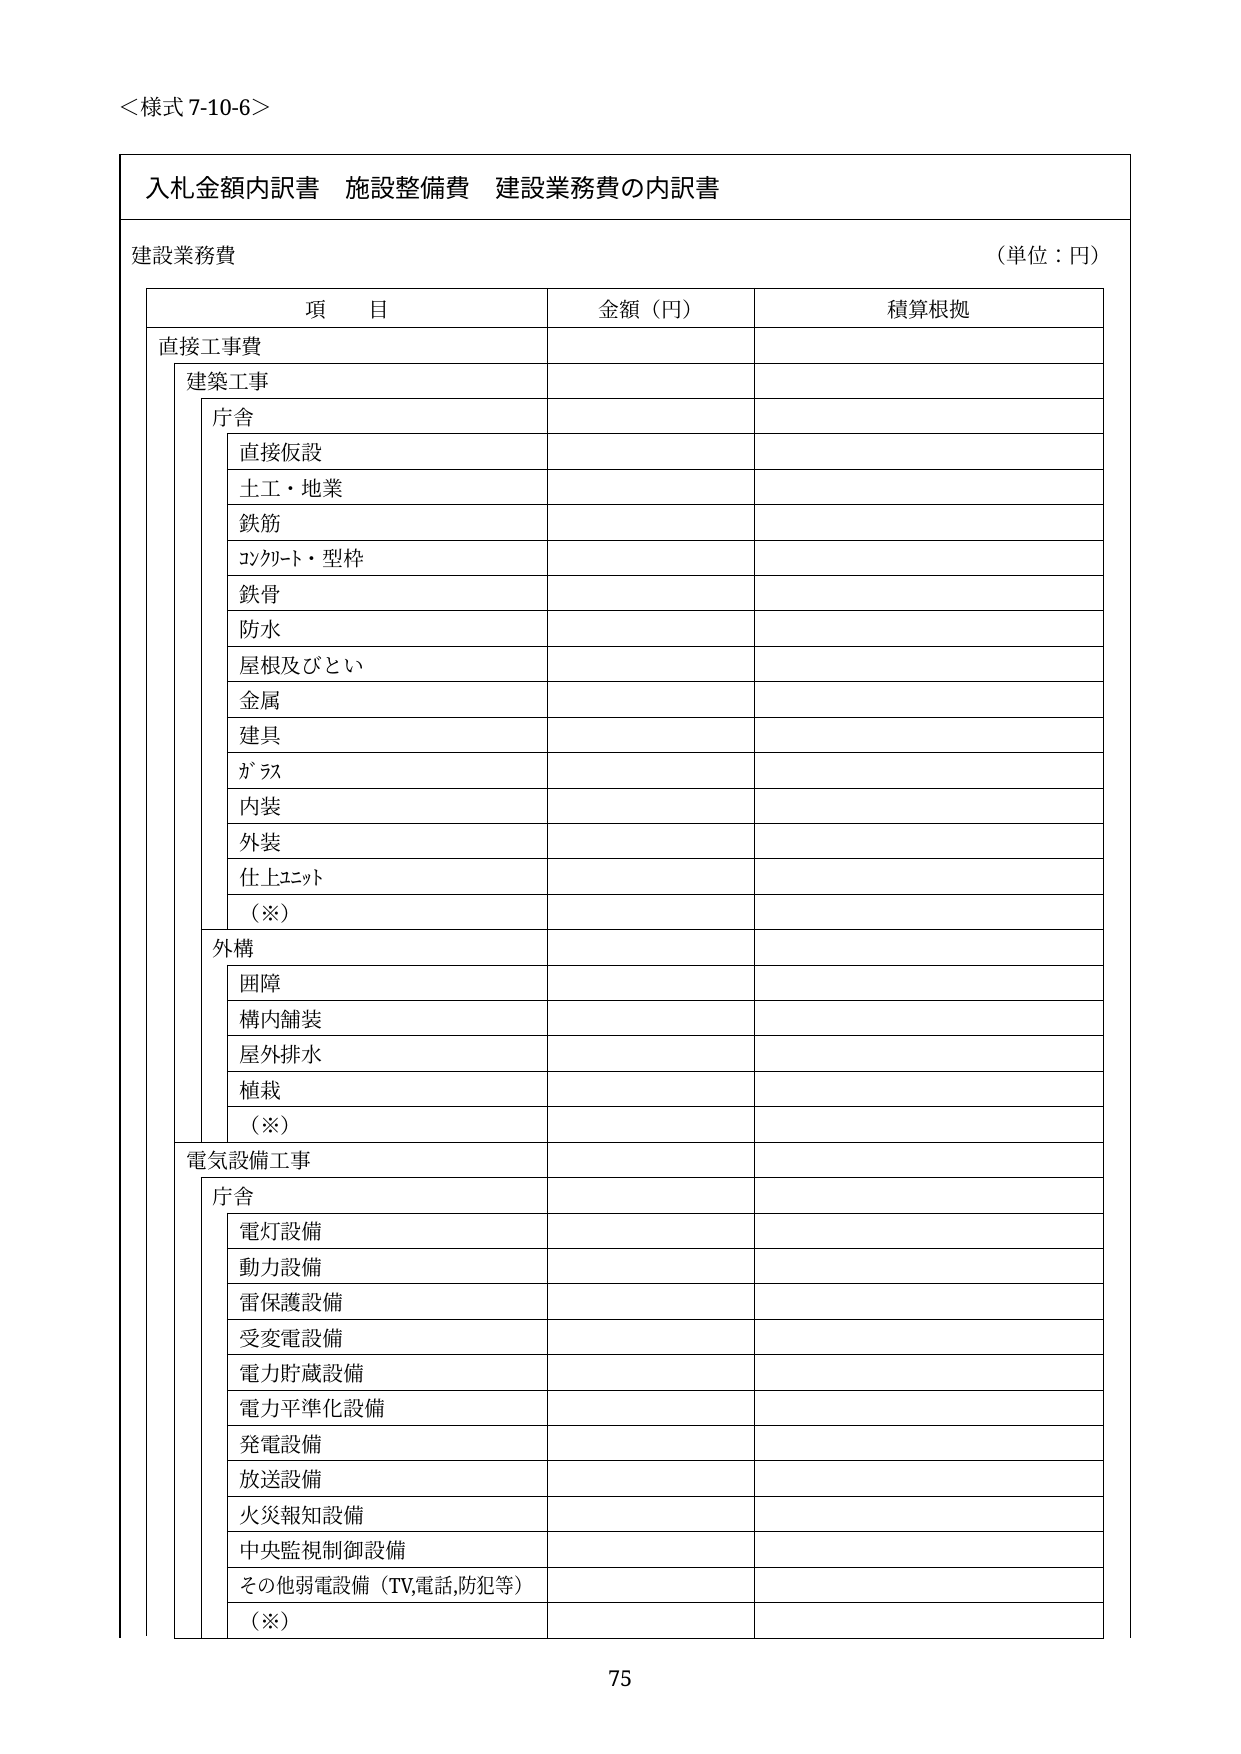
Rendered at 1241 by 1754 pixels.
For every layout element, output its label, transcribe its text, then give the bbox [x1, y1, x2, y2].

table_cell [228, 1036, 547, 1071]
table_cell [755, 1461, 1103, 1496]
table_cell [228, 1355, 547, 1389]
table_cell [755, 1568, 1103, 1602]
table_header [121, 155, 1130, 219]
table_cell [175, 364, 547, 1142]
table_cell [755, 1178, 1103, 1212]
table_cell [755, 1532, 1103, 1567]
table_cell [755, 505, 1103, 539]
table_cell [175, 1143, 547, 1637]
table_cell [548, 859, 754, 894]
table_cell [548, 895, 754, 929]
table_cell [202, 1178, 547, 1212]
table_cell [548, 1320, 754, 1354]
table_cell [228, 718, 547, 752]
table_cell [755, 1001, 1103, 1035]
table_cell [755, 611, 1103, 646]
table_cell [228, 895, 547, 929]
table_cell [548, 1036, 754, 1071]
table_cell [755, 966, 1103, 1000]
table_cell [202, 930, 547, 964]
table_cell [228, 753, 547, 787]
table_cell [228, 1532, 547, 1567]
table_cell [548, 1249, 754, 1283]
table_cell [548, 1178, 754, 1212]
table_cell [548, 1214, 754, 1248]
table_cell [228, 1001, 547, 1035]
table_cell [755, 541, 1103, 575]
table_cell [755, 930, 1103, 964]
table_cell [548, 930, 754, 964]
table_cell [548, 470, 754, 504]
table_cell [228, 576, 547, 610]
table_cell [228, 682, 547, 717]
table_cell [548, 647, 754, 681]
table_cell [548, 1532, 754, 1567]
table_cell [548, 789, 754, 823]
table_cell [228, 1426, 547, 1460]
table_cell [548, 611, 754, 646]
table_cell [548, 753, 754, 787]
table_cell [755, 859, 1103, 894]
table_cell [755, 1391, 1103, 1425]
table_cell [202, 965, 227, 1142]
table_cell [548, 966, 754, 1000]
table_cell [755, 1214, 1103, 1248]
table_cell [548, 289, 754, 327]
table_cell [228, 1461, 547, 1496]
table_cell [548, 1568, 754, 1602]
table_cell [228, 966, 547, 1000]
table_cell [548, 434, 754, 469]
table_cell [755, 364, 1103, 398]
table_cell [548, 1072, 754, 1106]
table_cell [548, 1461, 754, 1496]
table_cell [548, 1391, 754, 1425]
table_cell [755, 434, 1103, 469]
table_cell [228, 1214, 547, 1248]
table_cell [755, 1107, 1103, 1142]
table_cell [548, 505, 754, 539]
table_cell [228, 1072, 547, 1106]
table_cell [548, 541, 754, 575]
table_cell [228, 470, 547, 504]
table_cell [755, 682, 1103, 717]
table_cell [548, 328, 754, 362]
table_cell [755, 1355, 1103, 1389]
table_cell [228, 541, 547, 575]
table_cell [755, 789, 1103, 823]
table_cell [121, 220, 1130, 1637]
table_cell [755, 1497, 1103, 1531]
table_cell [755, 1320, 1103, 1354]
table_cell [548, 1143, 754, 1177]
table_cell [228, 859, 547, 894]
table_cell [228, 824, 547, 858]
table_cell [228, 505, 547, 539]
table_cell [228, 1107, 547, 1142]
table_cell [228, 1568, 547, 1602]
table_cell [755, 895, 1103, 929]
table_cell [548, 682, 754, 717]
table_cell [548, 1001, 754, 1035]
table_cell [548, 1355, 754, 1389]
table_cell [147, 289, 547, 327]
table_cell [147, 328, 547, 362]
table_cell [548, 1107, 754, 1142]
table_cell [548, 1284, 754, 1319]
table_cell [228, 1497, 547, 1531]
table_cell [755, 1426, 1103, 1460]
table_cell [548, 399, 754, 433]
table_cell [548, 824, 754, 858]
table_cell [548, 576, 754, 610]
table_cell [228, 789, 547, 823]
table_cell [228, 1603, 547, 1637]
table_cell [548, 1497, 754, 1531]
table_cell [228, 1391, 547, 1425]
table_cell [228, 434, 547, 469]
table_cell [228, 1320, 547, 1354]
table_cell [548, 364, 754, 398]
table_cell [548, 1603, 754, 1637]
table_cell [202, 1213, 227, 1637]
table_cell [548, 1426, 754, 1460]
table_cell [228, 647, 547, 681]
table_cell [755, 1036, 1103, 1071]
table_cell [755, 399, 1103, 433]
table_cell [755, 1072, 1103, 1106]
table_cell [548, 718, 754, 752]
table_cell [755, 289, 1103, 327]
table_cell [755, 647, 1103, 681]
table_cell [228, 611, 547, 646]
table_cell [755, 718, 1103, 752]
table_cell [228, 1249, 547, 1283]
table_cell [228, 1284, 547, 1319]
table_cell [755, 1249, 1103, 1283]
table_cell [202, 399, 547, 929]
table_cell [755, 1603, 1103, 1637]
text ＜様式7-10-6＞ [118, 90, 1122, 122]
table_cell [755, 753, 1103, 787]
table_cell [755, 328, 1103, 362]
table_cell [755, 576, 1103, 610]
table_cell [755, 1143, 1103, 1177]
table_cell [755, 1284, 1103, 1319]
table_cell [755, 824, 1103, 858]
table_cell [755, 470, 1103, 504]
